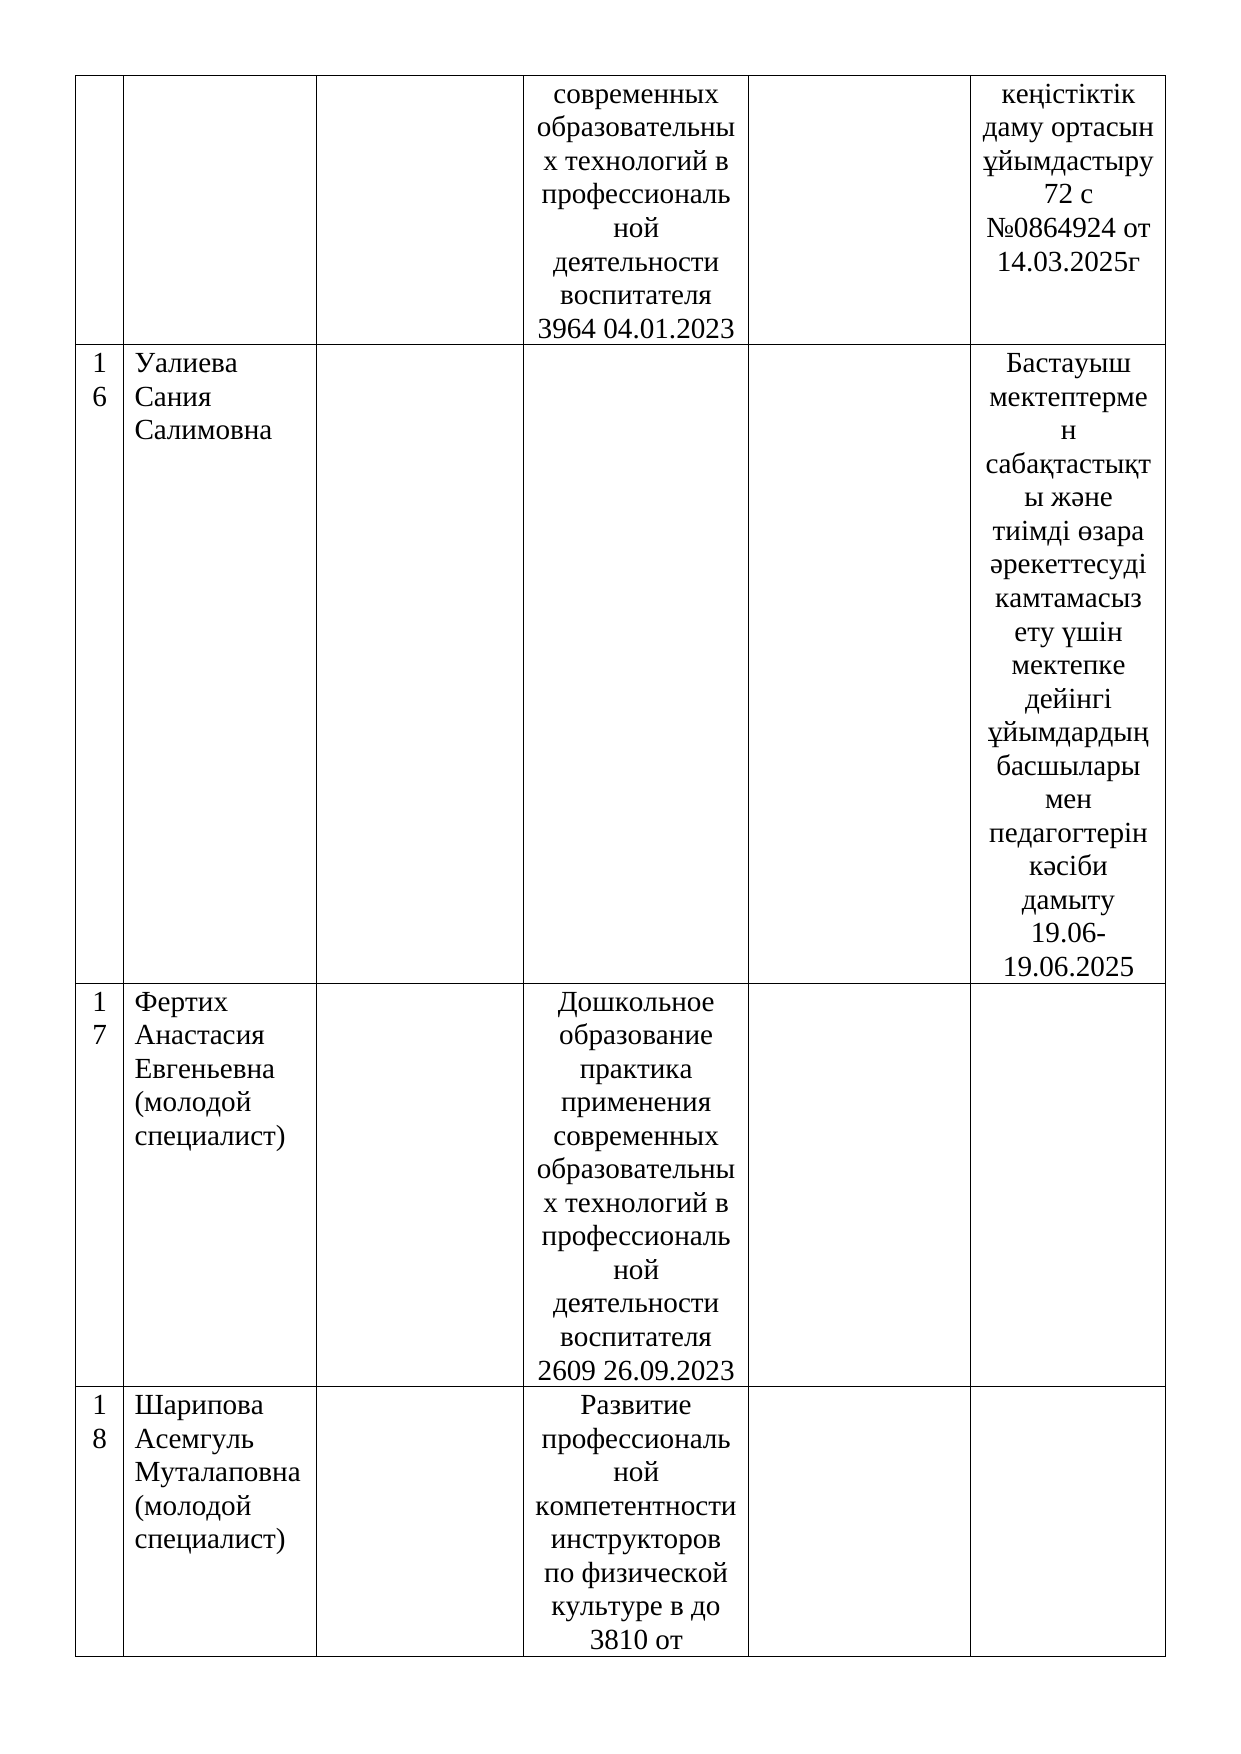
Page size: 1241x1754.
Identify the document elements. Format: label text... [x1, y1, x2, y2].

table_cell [124, 76, 316, 344]
table_cell Фертих Анастасия Евгеньевна (молодой специалист) [124, 984, 316, 1386]
table_cell [971, 1387, 1165, 1656]
table_cell [749, 1387, 970, 1656]
table_cell [749, 345, 970, 983]
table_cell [524, 1387, 748, 1656]
table_cell 16 [76, 345, 123, 983]
table_cell [317, 1387, 523, 1656]
table_cell 18 [76, 1387, 123, 1656]
table_cell 15 [76, 76, 123, 344]
table_cell [749, 984, 970, 1386]
table_cell Уалиева Сания Салимовна [124, 345, 316, 983]
table_cell Бастауыш мектептермен сабақтастықты және тиімді өзара әрекеттесуді камтамасыз ету үшін мектепке дейінгі ұйымдардың басшылары мен педагогтерін кәсіби дамыту 19.06-19.06.2025 [971, 345, 1165, 983]
table_cell [524, 345, 748, 983]
table_cell [971, 984, 1165, 1386]
table_cell 17 [76, 984, 123, 1386]
table_cell [317, 76, 523, 344]
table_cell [971, 76, 1165, 344]
table_cell Дошкольное образование практика применения современных образовательных технологий в профессиональной деятельности воспитателя 2609 26.09.2023 [524, 984, 748, 1386]
table_cell [317, 345, 523, 983]
table_cell [749, 76, 970, 344]
table_cell [317, 984, 523, 1386]
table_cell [524, 76, 748, 344]
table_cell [124, 1387, 316, 1656]
